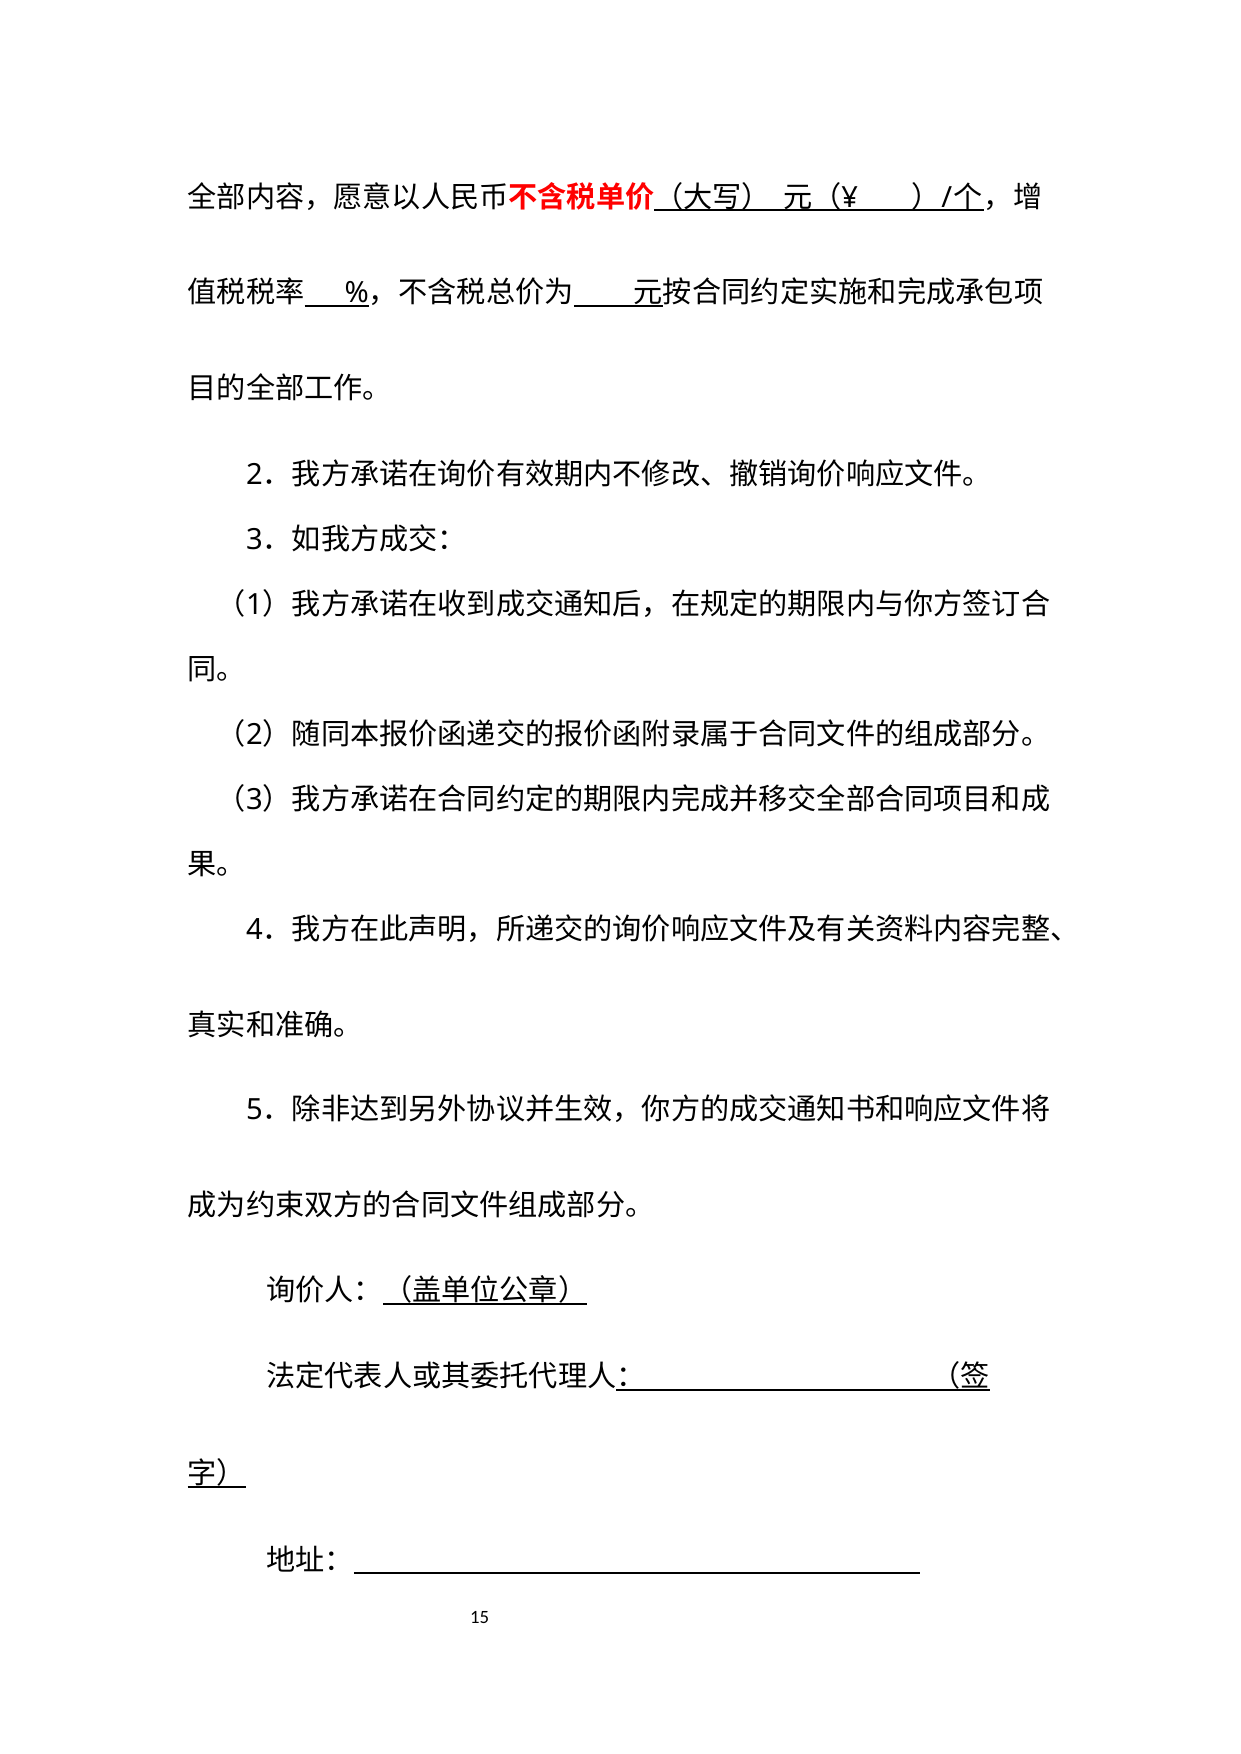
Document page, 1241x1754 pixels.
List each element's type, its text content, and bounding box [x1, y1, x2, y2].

text （2）随同本报价函递交的报价函附录属于合同文件的组成部分。 [187, 699, 1055, 764]
text （3）我方承诺在合同约定的期限内完成并移交全部合同项目和成果。 [187, 764, 1055, 894]
text （1）我方承诺在收到成交通知后，在规定的期限内与你方签订合同。 [187, 569, 1061, 699]
text 4．我方在此声明，所递交的询价响应文件及有关资料内容完整、真实和准确。 [187, 894, 1054, 1055]
text 询价人：（盖单位公章） [187, 1255, 1031, 1320]
text 地址： [187, 1525, 1031, 1590]
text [187, 162, 1043, 418]
text 法定代表人或其委托代理人： （签字） [187, 1341, 1031, 1504]
text 3．如我方成交： [187, 504, 1055, 569]
text 2．我方承诺在询价有效期内不修改、撤销询价响应文件。 [187, 439, 1055, 504]
text 5．除非达到另外协议并生效，你方的成交通知书和响应文件将成为约束双方的合同文件组成部分。 [187, 1075, 1054, 1235]
